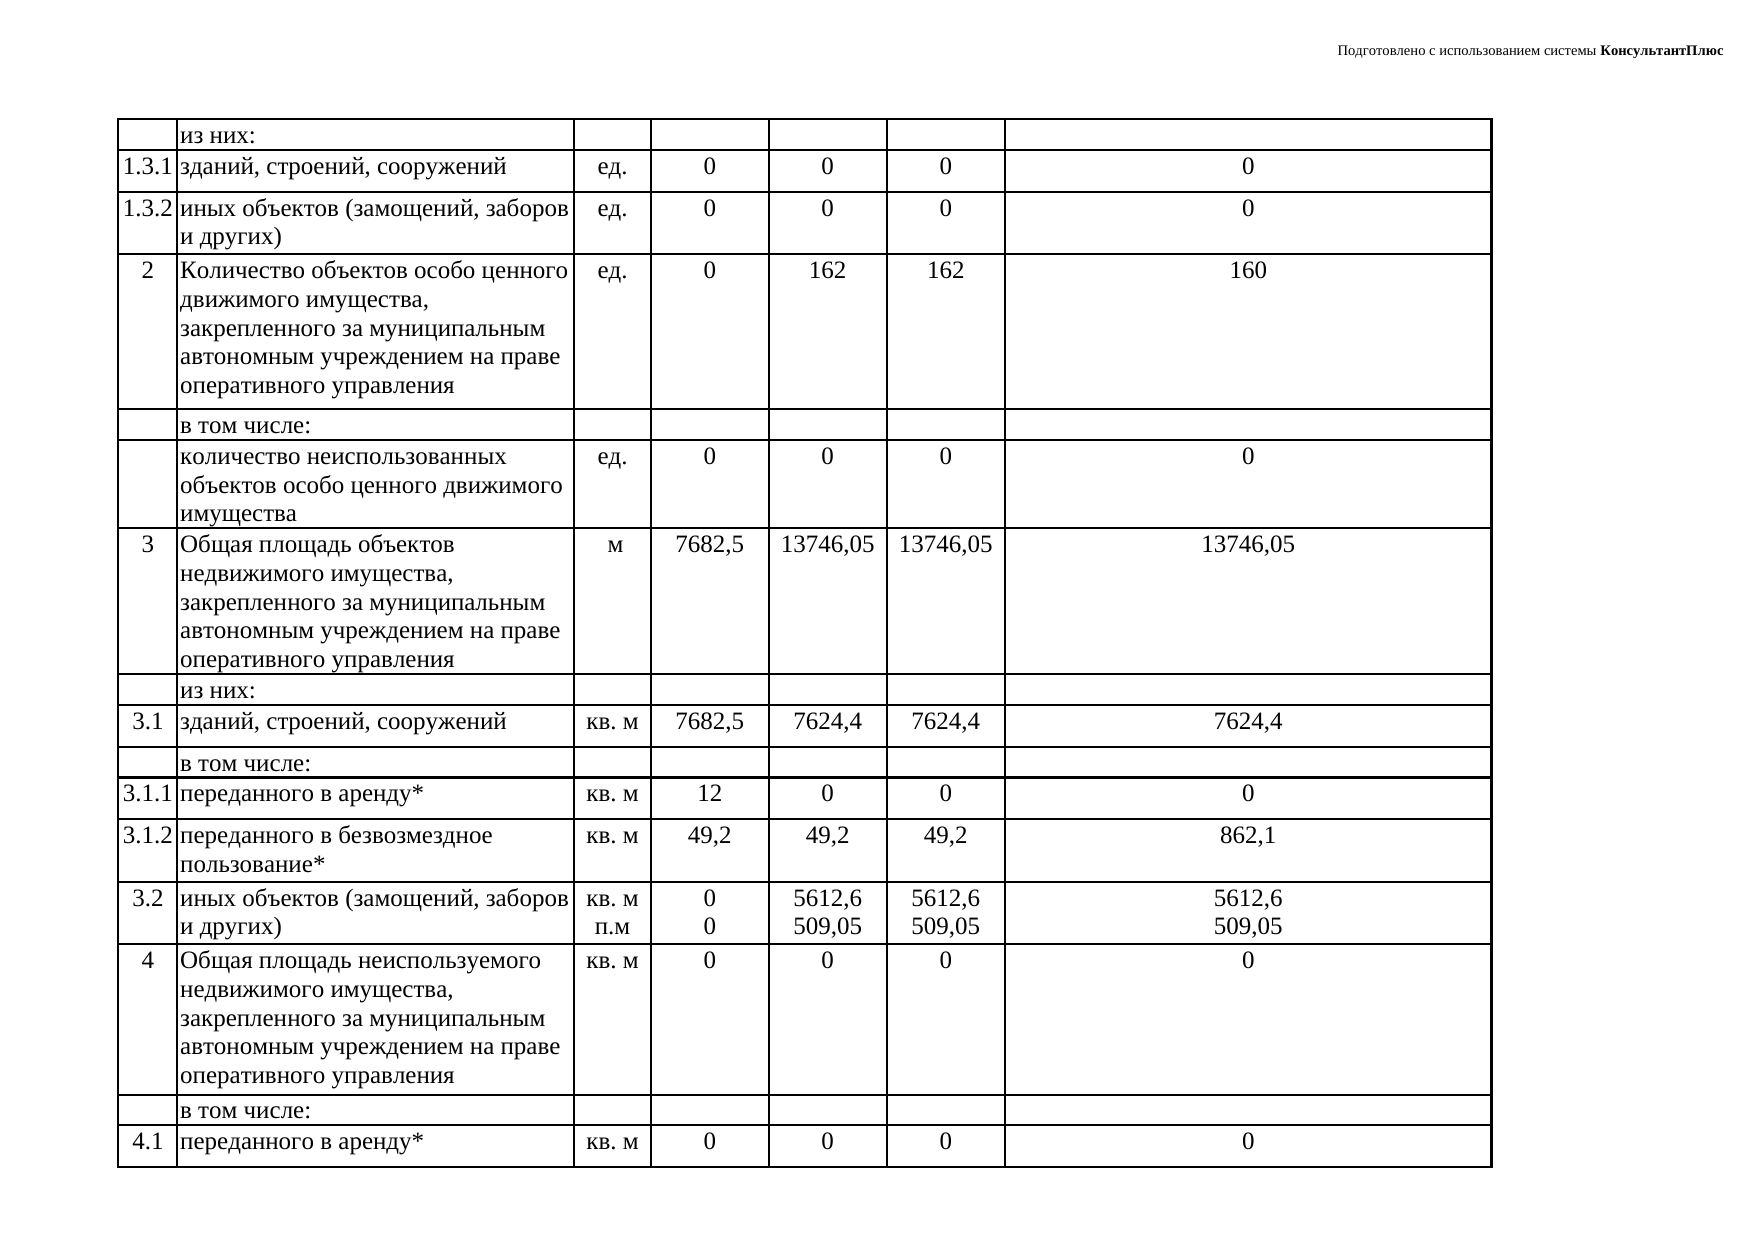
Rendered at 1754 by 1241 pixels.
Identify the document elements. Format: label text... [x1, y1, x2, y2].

table_cell [1006, 120, 1490, 149]
table_cell 160 [1006, 255, 1490, 408]
table_cell 13746,05 [770, 529, 886, 673]
table_cell иных объектов (замощений, заборов и других) [178, 883, 573, 943]
table_cell [888, 748, 1004, 776]
table_cell 0 [888, 441, 1004, 527]
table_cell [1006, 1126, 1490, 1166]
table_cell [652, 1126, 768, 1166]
table_cell [888, 675, 1004, 704]
table_cell [575, 410, 650, 439]
table_cell 862,1 [1006, 820, 1490, 881]
table_cell 0 [652, 945, 768, 1093]
table_cell 162 [770, 255, 886, 408]
table_cell 7624,4 [888, 706, 1004, 746]
table_cell [652, 410, 768, 439]
table_cell 0 [1006, 441, 1490, 527]
table_cell [770, 675, 886, 704]
table_cell 49,2 [770, 820, 886, 881]
table_cell Количество объектов особо ценного движимого имущества, закрепленного за муниципальным автономным учреждением на праве оперативного управления [178, 255, 573, 408]
table_cell 0 [770, 779, 886, 818]
table_cell ед. [575, 255, 650, 408]
table_cell 0 [652, 255, 768, 408]
table_cell [119, 441, 176, 527]
table_cell [652, 675, 768, 704]
table_cell ед. [575, 441, 650, 527]
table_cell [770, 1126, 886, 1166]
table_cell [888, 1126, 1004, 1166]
table_cell 0 [888, 193, 1004, 253]
table_cell [119, 410, 176, 439]
table_cell [652, 120, 768, 149]
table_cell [178, 193, 573, 253]
table_cell [575, 748, 650, 776]
table_cell зданий, строений, сооружений [178, 151, 573, 191]
table_cell ед. [575, 193, 650, 253]
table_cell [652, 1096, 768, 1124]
table_cell 5612,6 509,05 [888, 883, 1004, 943]
table_cell 5612,6 509,05 [1006, 883, 1490, 943]
table_cell [1006, 675, 1490, 704]
table_cell 0 [888, 945, 1004, 1093]
table_cell 0 [770, 151, 886, 191]
table_cell м [575, 529, 650, 673]
table_cell 1.3.2 [119, 193, 176, 253]
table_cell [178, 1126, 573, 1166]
table_cell в том числе: [178, 1096, 573, 1124]
table_cell 0 [888, 151, 1004, 191]
table_cell 3.2 [119, 883, 176, 943]
table_cell 13746,05 [1006, 529, 1490, 673]
table_cell 0 [1006, 945, 1490, 1093]
table_cell 3.1.2 [119, 820, 176, 881]
table_cell [119, 1096, 176, 1124]
table_cell [1006, 748, 1490, 776]
table_cell 2 [119, 255, 176, 408]
table_cell [888, 120, 1004, 149]
table_cell 49,2 [888, 820, 1004, 881]
table_cell [119, 675, 176, 704]
table_cell 7624,4 [770, 706, 886, 746]
table_cell 0 0 [652, 883, 768, 943]
table_cell 0 [770, 193, 886, 253]
table_cell 12 [652, 779, 768, 818]
table_cell кв. м [575, 706, 650, 746]
table_cell зданий, строений, сооружений [178, 706, 573, 746]
table_cell переданного в безвозмездное пользование* [178, 820, 573, 881]
table_cell 0 [652, 193, 768, 253]
table_cell 3.1 [119, 706, 176, 746]
table_cell 4 [119, 945, 176, 1093]
table_cell кв. м п.м [575, 883, 650, 943]
table_cell [119, 748, 176, 776]
table_cell из них: [178, 120, 573, 149]
table_cell [770, 120, 886, 149]
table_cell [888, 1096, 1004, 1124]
table_cell 0 [652, 151, 768, 191]
table_cell 0 [770, 945, 886, 1093]
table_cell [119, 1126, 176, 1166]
table_cell 7624,4 [1006, 706, 1490, 746]
table_cell 0 [652, 441, 768, 527]
table_cell кв. м [575, 820, 650, 881]
table_cell [575, 675, 650, 704]
table_cell [119, 120, 176, 149]
table_cell [770, 748, 886, 776]
table_cell 13746,05 [888, 529, 1004, 673]
table_cell [1006, 410, 1490, 439]
table_cell Общая площадь неиспользуемого недвижимого имущества, закрепленного за муниципальным автономным учреждением на праве оперативного управления [178, 945, 573, 1093]
table_cell 3 [119, 529, 176, 673]
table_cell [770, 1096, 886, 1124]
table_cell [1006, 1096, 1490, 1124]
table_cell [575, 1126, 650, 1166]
table_cell Общая площадь объектов недвижимого имущества, закрепленного за муниципальным автономным учреждением на праве оперативного управления [178, 529, 573, 673]
table_cell 7682,5 [652, 706, 768, 746]
table_cell 1.3.1 [119, 151, 176, 191]
table_cell 0 [1006, 151, 1490, 191]
table_cell в том числе: [178, 748, 573, 776]
table_cell 0 [888, 779, 1004, 818]
table_cell количество неиспользованных объектов особо ценного движимого имущества [178, 441, 573, 527]
table_cell 0 [770, 441, 886, 527]
table_cell в том числе: [178, 410, 573, 439]
table_cell 0 [1006, 193, 1490, 253]
table_cell 0 [1006, 779, 1490, 818]
table_cell [652, 748, 768, 776]
table_cell кв. м [575, 779, 650, 818]
table_cell 7682,5 [652, 529, 768, 673]
table_cell [888, 410, 1004, 439]
table_cell 5612,6 509,05 [770, 883, 886, 943]
table_cell кв. м [575, 945, 650, 1093]
table_cell [575, 120, 650, 149]
table_cell ед. [575, 151, 650, 191]
table_cell 49,2 [652, 820, 768, 881]
table_cell из них: [178, 675, 573, 704]
table_cell переданного в аренду* [178, 779, 573, 818]
table_cell [770, 410, 886, 439]
table_cell 3.1.1 [119, 779, 176, 818]
table_cell 162 [888, 255, 1004, 408]
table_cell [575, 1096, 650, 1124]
